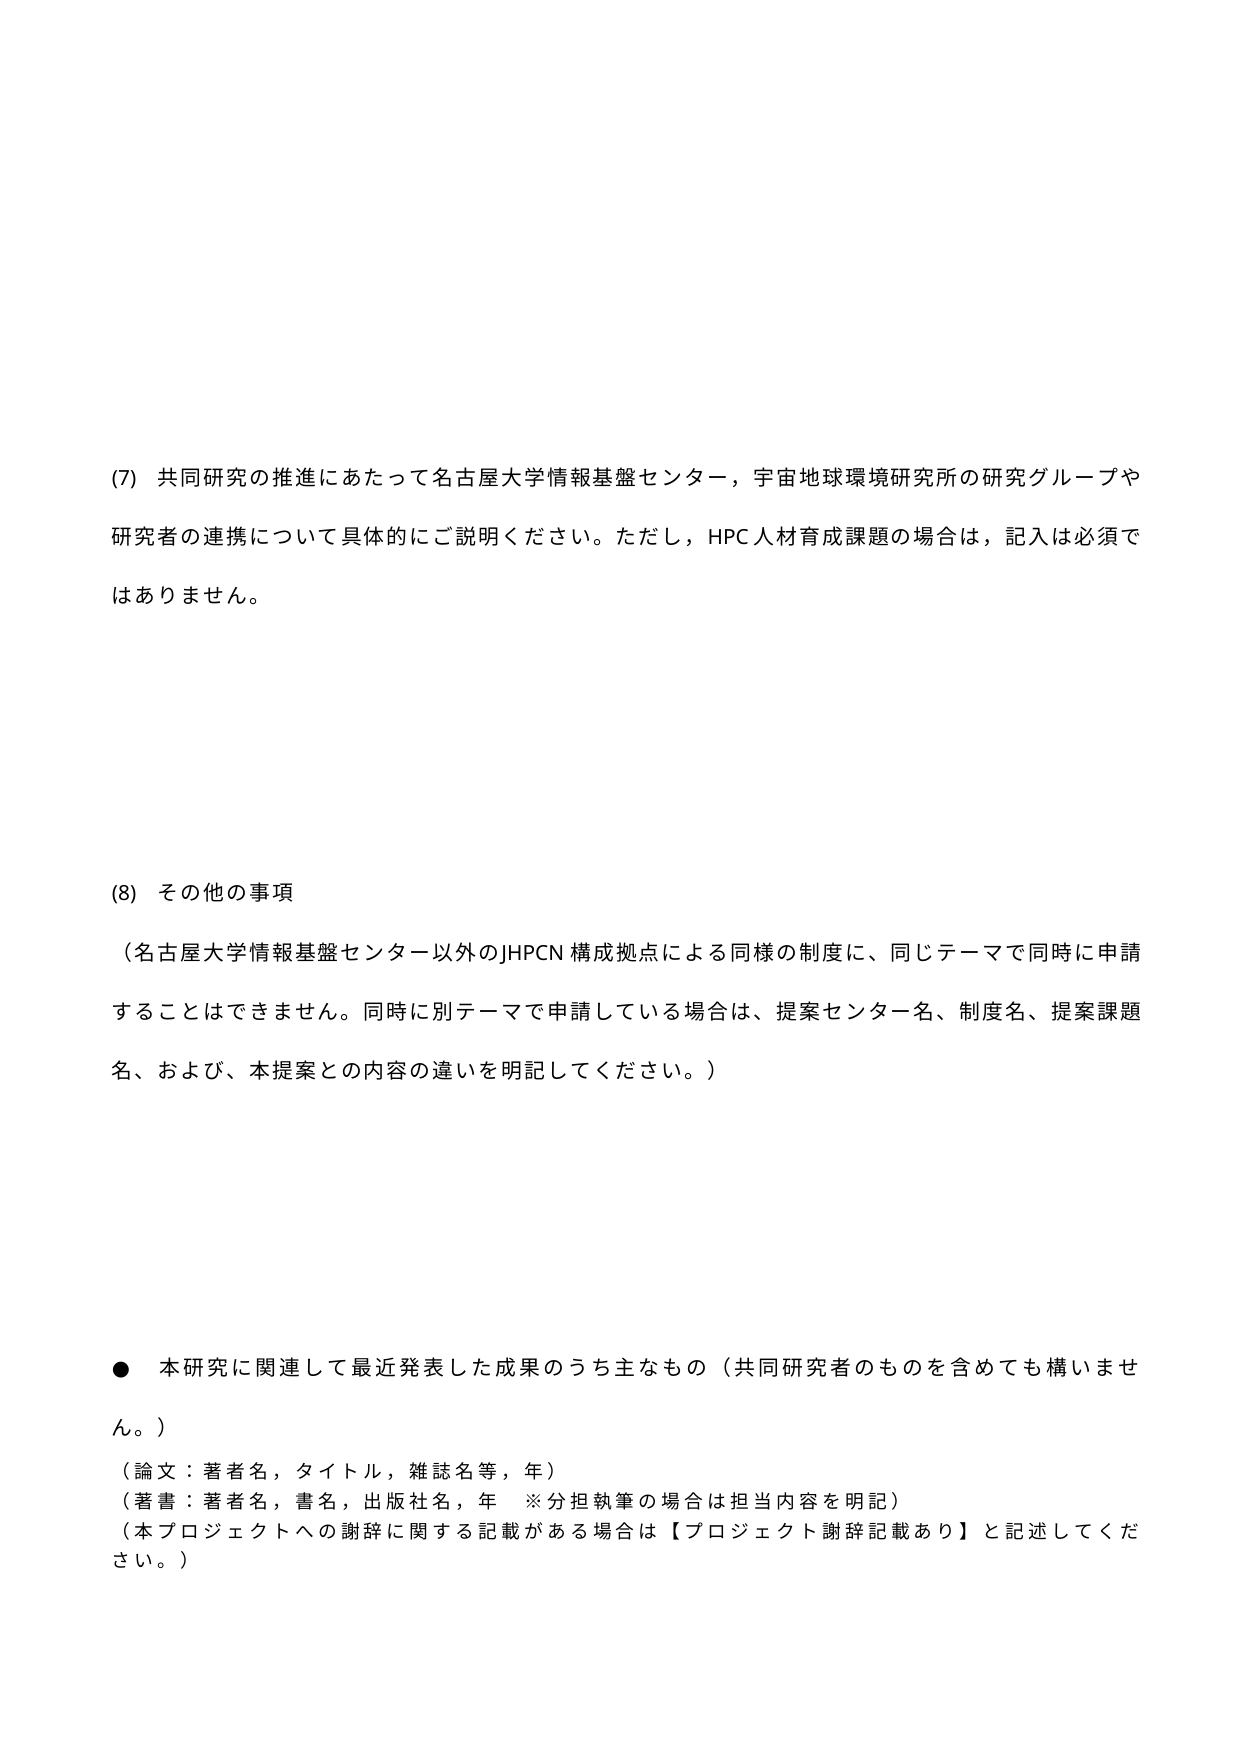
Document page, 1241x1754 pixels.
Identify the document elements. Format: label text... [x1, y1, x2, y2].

text ● 本研究に関連して最近発表した成果のうち主なもの（共同研究者のものを含めても構いません。） [112, 1337, 1143, 1456]
text (7) 共同研究の推進にあたって名古屋大学情報基盤センター，宇宙地球環境研究所の研究グループや研究者の連携について具体的にご説明ください。ただし，HPC人材育成課題の場合は，記入は必須ではありません。 [112, 446, 1143, 624]
text （本プロジェクトへの謝辞に関する記載がある場合は【プロジェクト謝辞記載あり】と記述してください。） [112, 1515, 1143, 1574]
text （論文：著者名，タイトル，雑誌名等，年） [112, 1456, 1143, 1486]
text (8) その他の事項 [112, 862, 1143, 921]
text （著書：著者名，書名，出版社名，年 ※分担執筆の場合は担当内容を明記） [112, 1486, 1143, 1515]
text （名古屋大学情報基盤センター以外のJHPCN構成拠点による同様の制度に、同じテーマで同時に申請することはできません。同時に別テーマで申請している場合は、提案センター名、制度名、提案課題名、および、本提案との内容の違いを明記してください。） [112, 921, 1143, 1099]
